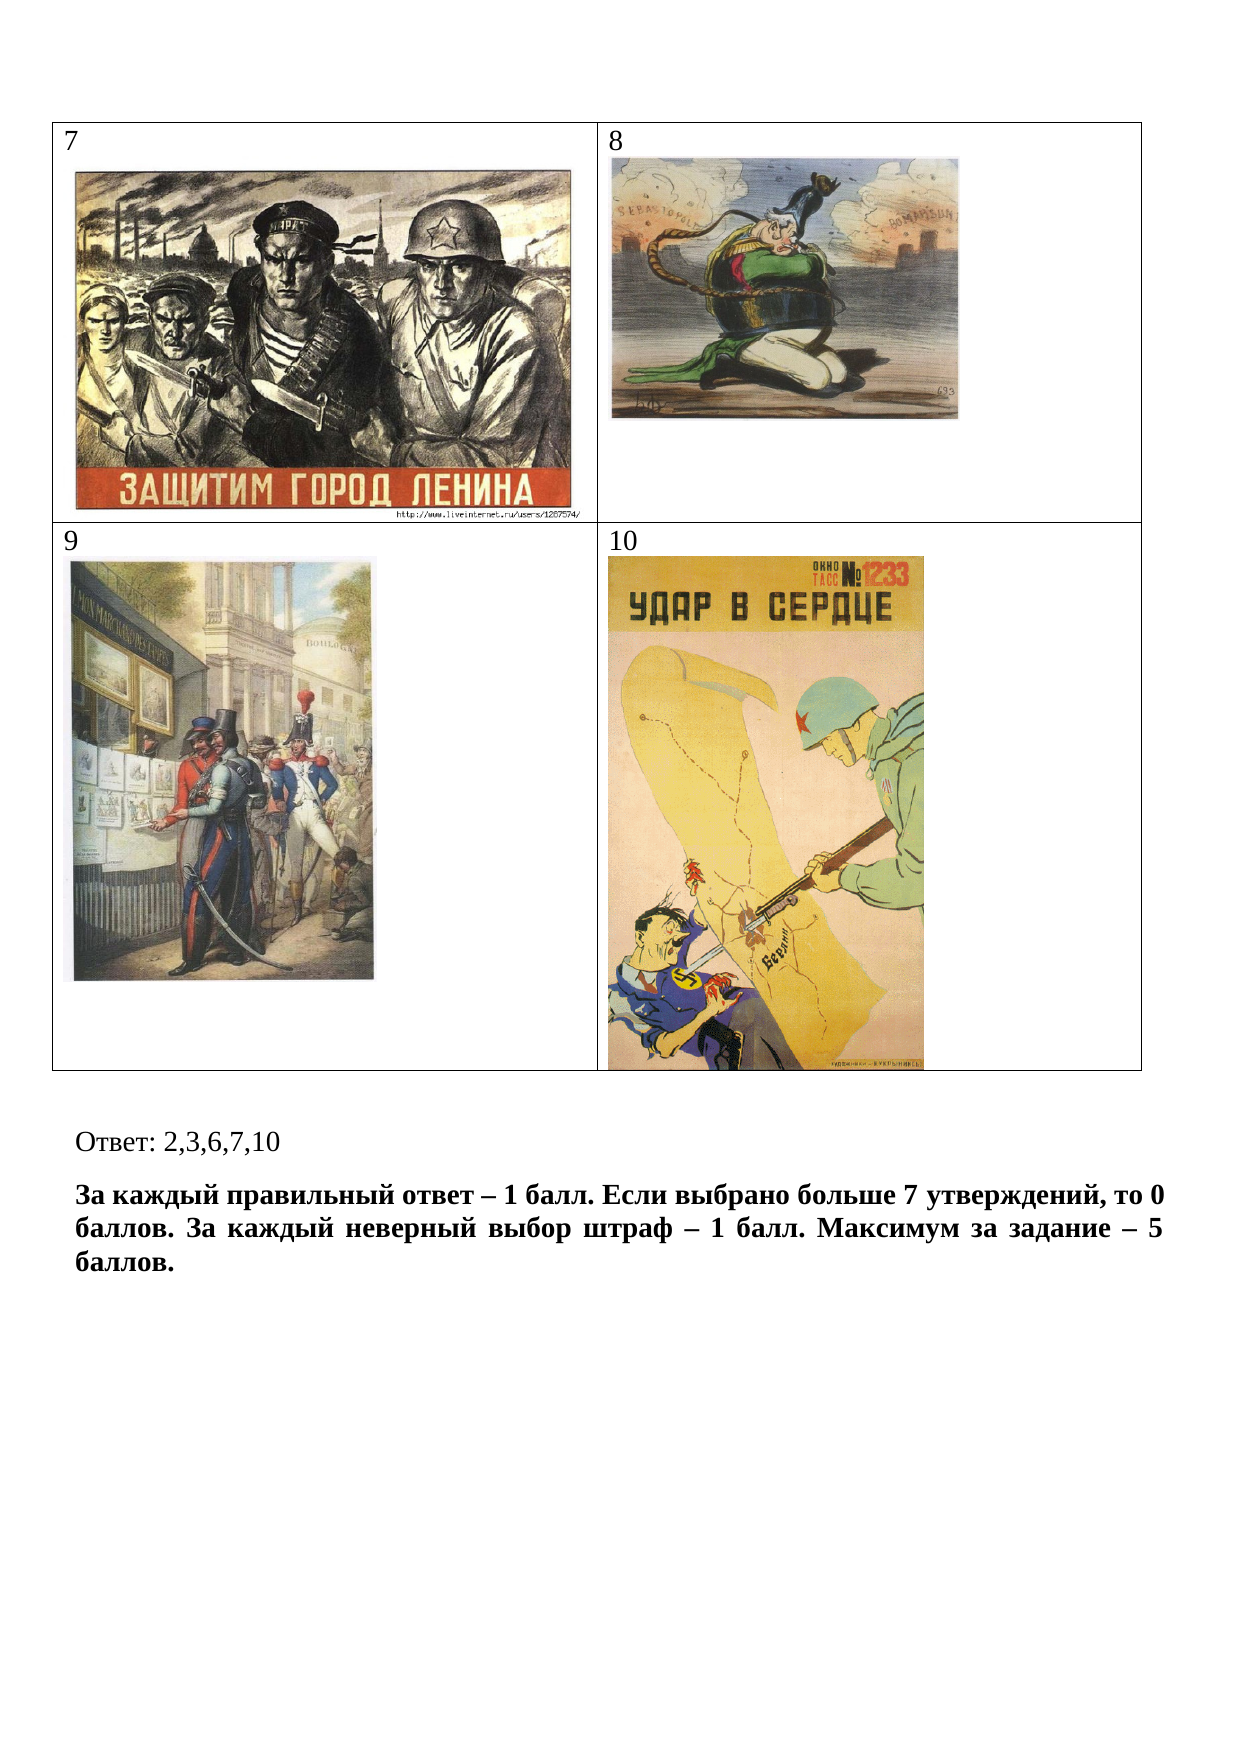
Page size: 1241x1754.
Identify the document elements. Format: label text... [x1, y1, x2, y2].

text За каждый правильный ответ – 1 балл. Если выбрано больше 7 утверждений, то 0 баллов. За каждый неверный выбор штраф – 1 балл. Максимум за задание – 5 баллов. [75, 1177, 1165, 1277]
picture [608, 156, 960, 421]
table_header 8 [598, 123, 1141, 522]
text Ответ: 2,3,6,7,10 [75, 1124, 1165, 1157]
picture [608, 556, 924, 1070]
table_cell 10 [598, 523, 1141, 1070]
table_cell 9 [53, 523, 597, 1070]
picture [63, 556, 377, 982]
table_header 7 [53, 123, 597, 522]
picture [63, 156, 584, 522]
